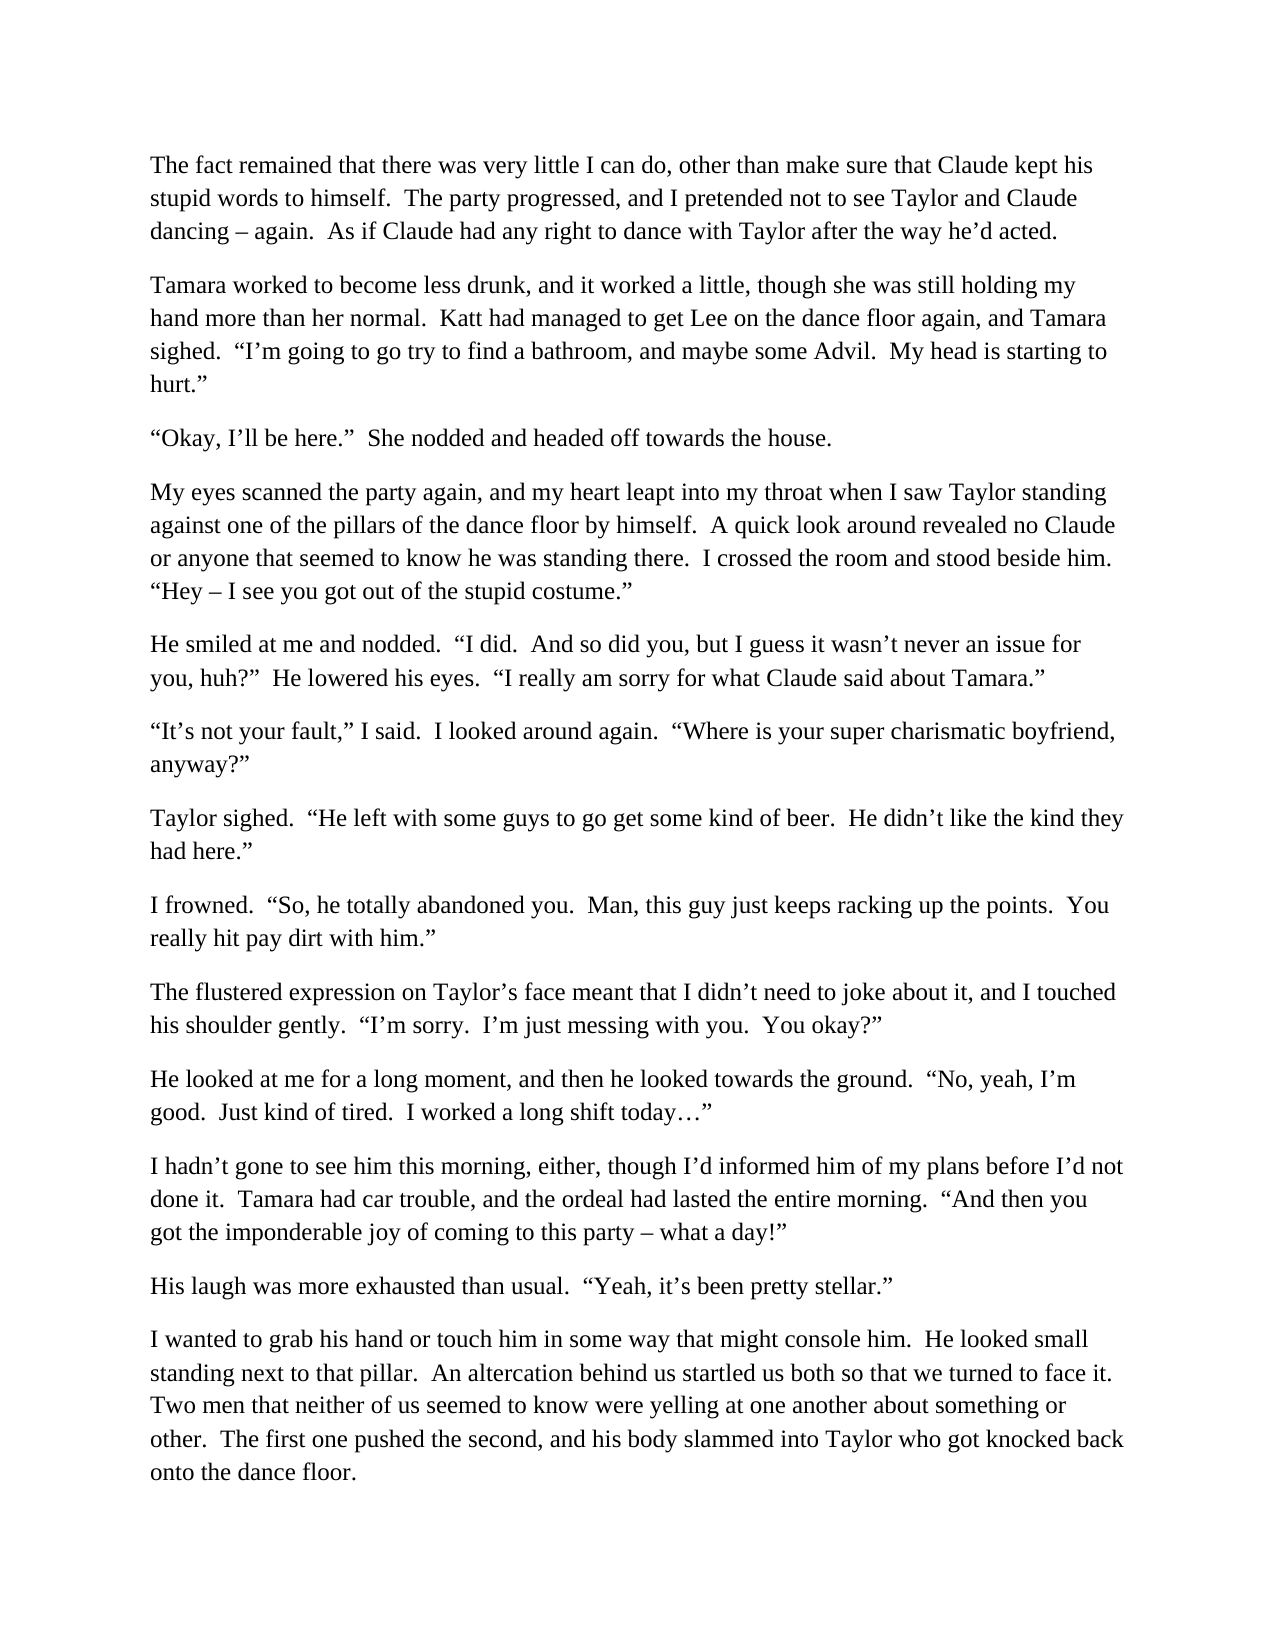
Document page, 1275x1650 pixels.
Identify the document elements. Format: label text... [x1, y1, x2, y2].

text “It’s not your fault,” I said. I looked around again. “Where is your super charismatic boyfriend, anyway?” [150, 716, 1125, 778]
text Tamara worked to become less drunk, and it worked a little, though she was still holding my hand more than her normal. Katt had managed to get Lee on the dance floor again, and Tamara sighed. “I’m going to go try to find a bathroom, and maybe some Advil. My head is starting to hurt.” [150, 270, 1125, 398]
text My eyes scanned the party again, and my heart leapt into my throat when I saw Taylor standing against one of the pillars of the dance floor by himself. A quick look around revealed no Claude or anyone that seemed to know he was standing there. I crossed the room and stood beside him. “Hey – I see you got out of the stupid costume.” [150, 477, 1125, 604]
text I wanted to grab his hand or touch him in some way that might console him. He looked small standing next to that pillar. An altercation behind us startled us both so that we turned to face it. Two men that neither of us seemed to know were yelling at one another about something or other. The first one pushed the second, and his body slammed into Taylor who got knocked back onto the dance floor. [150, 1324, 1125, 1485]
text “Okay, I’ll be here.” She nodded and headed off towards the house. [150, 423, 1125, 452]
text The flustered expression on Taylor’s face meant that I didn’t need to joke about it, and I touched his shoulder gently. “I’m sorry. I’m just messing with you. You okay?” [150, 977, 1125, 1039]
text His laugh was more exhausted than usual. “Yeah, it’s been pretty stellar.” [150, 1271, 1125, 1299]
text The fact remained that there was very little I can do, other than make sure that Claude kept his stupid words to himself. The party progressed, and I pretended not to see Taylor and Claude dancing – again. As if Claude had any right to dance with Taylor after the way he’d acted. [150, 150, 1125, 245]
text Taylor sighed. “He left with some guys to go get some kind of beer. He didn’t like the kind they had here.” [150, 803, 1125, 865]
text I hadn’t gone to see him this morning, either, though I’d informed him of my plans before I’d not done it. Tamara had car trouble, and the ordeal had lasted the entire morning. “And then you got the imponderable joy of coming to this party – what a day!” [150, 1151, 1125, 1246]
text I frowned. “So, he totally abandoned you. Man, this guy just keeps racking up the points. You really hit pay dirt with him.” [150, 890, 1125, 952]
text He smiled at me and nodded. “I did. And so did you, but I guess it wasn’t never an issue for you, huh?” He lowered his eyes. “I really am sorry for what Claude said about Tamara.” [150, 629, 1125, 691]
text He looked at me for a long moment, and then he looked towards the ground. “No, yeah, I’m good. Just kind of tired. I worked a long shift today…” [150, 1064, 1125, 1126]
